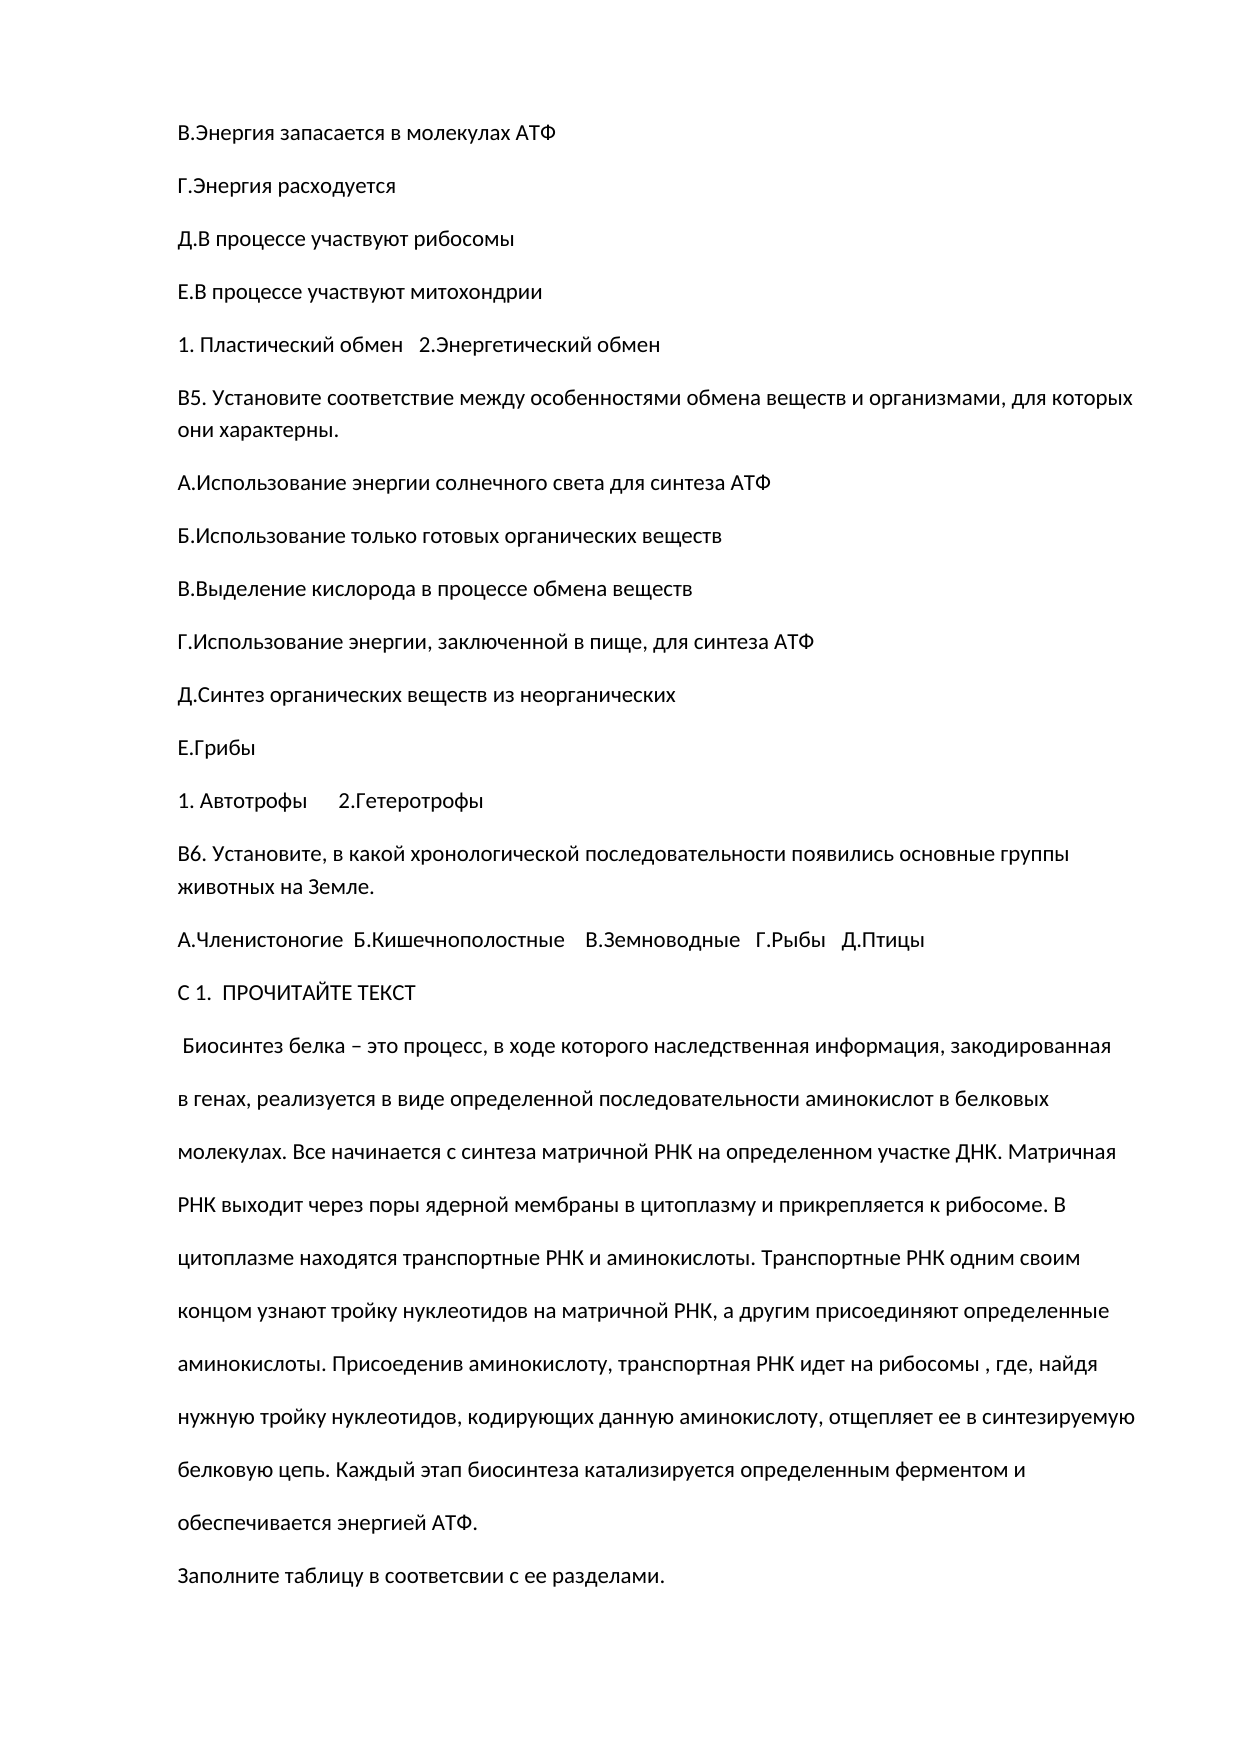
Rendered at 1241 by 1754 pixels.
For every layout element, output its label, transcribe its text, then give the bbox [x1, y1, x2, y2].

text 1. Пластический обмен 2.Энергетический обмен [177, 330, 1152, 358]
text А.Использование энергии солнечного света для синтеза АТФ [177, 468, 1152, 496]
text аминокислоты. Присоеденив аминокислоту, транспортная РНК идет на рибосомы , где, найдя [177, 1349, 1152, 1377]
text С 1. ПРОЧИТАЙТЕ ТЕКСТ [177, 978, 1152, 1006]
text 1. Автотрофы 2.Гетеротрофы [177, 787, 1152, 814]
text Биосинтез белка – это процесс, в ходе которого наследственная информация, закодированная [177, 1031, 1152, 1059]
text Е.В процессе участвуют митохондрии [177, 277, 1152, 305]
text концом узнают тройку нуклеотидов на матричной РНК, а другим присоединяют определенные [177, 1296, 1152, 1324]
text Г.Использование энергии, заключенной в пище, для синтеза АТФ [177, 627, 1152, 656]
text А.Членистоногие Б.Кишечнополостные В.Земноводные Г.Рыбы Д.Птицы [177, 925, 1152, 953]
text Д.В процессе участвуют рибосомы [177, 224, 1152, 252]
text В6. Установите, в какой хронологической последовательности появились основные группы животных на Земле. [177, 839, 1152, 900]
text Е.Грибы [177, 733, 1152, 762]
text Д.Синтез органических веществ из неорганических [177, 681, 1152, 708]
text Заполните таблицу в соответсвии с ее разделами. [177, 1561, 1152, 1589]
text белковую цепь. Каждый этап биосинтеза катализируется определенным ферментом и [177, 1455, 1152, 1483]
text Г.Энергия расходуется [177, 171, 1152, 199]
text обеспечивается энергией АТФ. [177, 1508, 1152, 1536]
text В5. Установите соответствие между особенностями обмена веществ и организмами, для которых они характерны. [177, 383, 1152, 443]
text нужную тройку нуклеотидов, кодирующих данную аминокислоту, отщепляет ее в синтезируемую [177, 1402, 1152, 1430]
text цитоплазме находятся транспортные РНК и аминокислоты. Транспортные РНК одним своим [177, 1243, 1152, 1271]
text Б.Использование только готовых органических веществ [177, 521, 1152, 549]
text В.Выделение кислорода в процессе обмена веществ [177, 574, 1152, 602]
text РНК выходит через поры ядерной мембраны в цитоплазму и прикрепляется к рибосоме. В [177, 1190, 1152, 1218]
text молекулах. Все начинается с синтеза матричной РНК на определенном участке ДНК. Матричная [177, 1137, 1152, 1165]
text В.Энергия запасается в молекулах АТФ [177, 118, 1152, 146]
text в генах, реализуется в виде определенной последовательности аминокислот в белковых [177, 1084, 1152, 1112]
